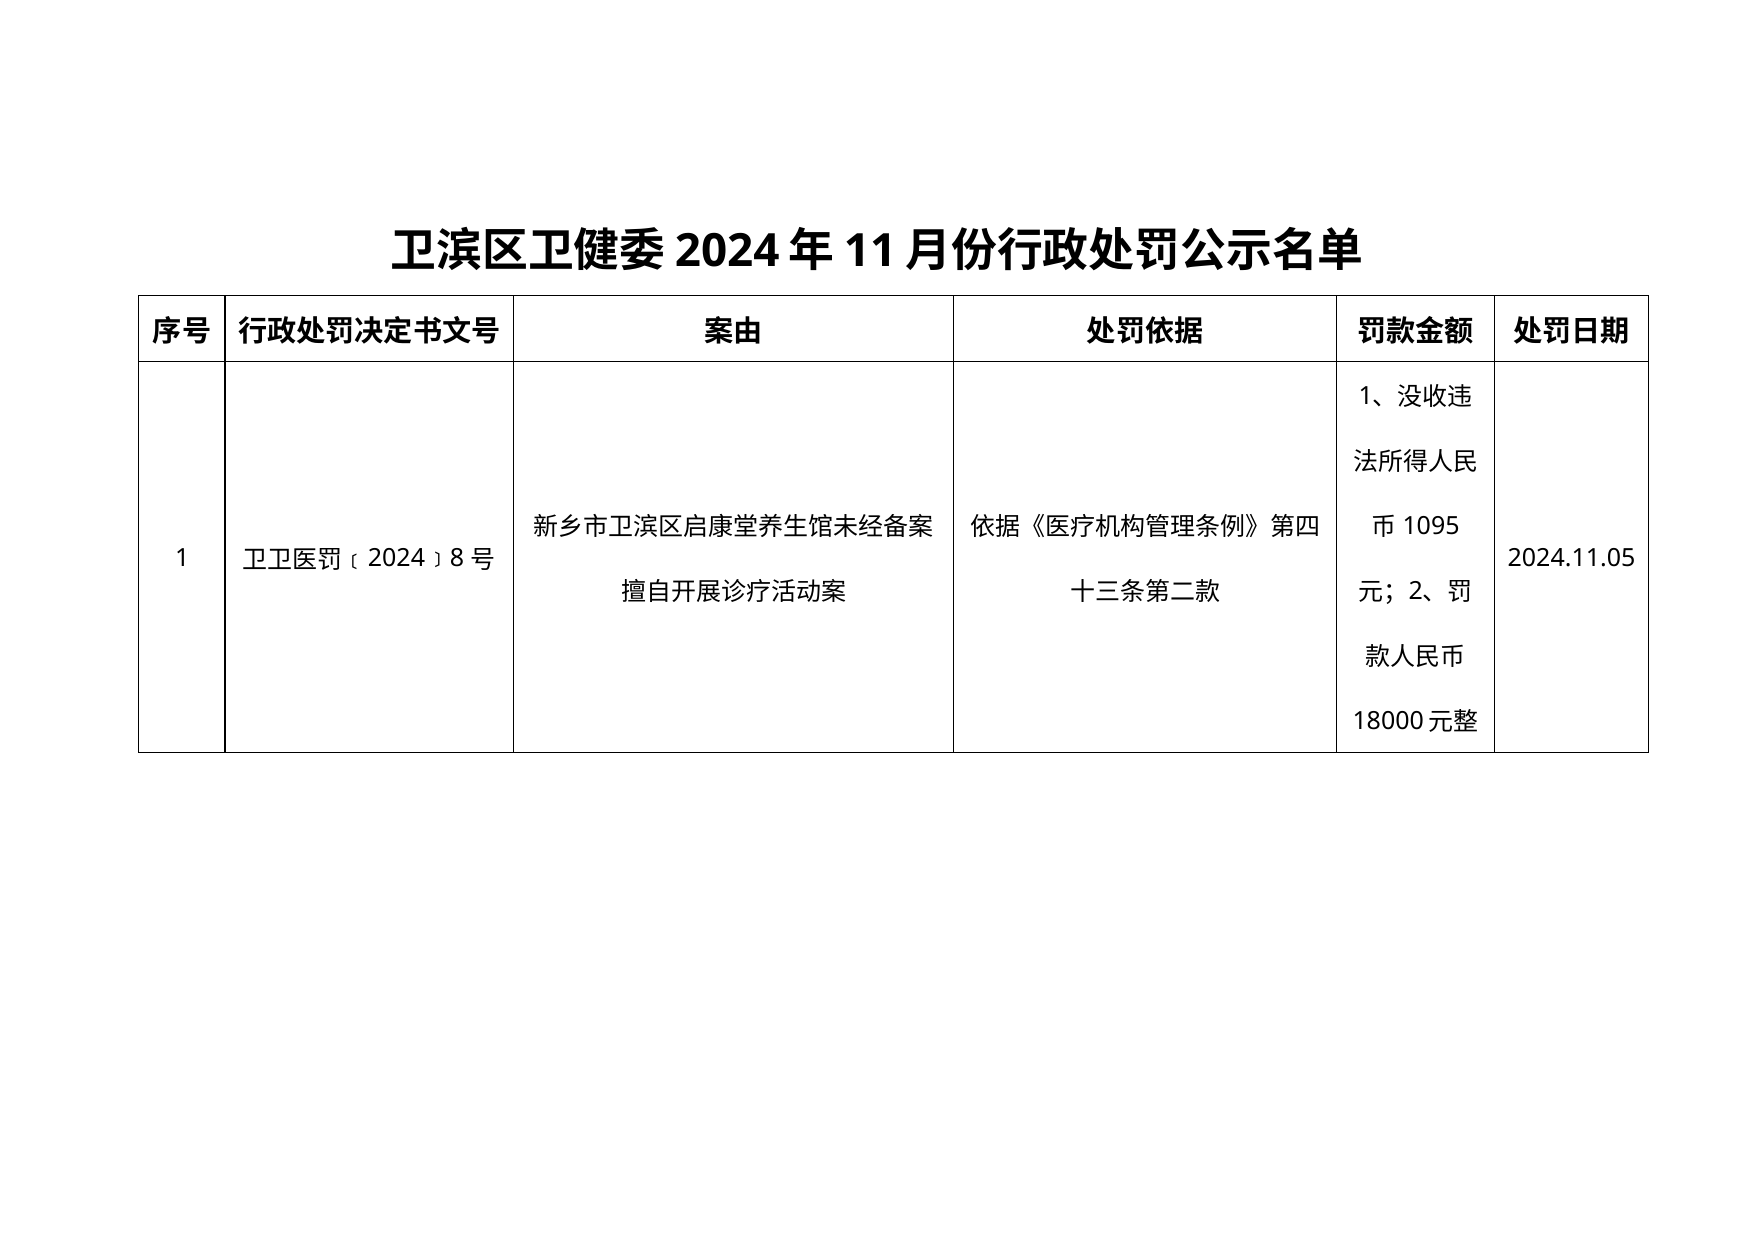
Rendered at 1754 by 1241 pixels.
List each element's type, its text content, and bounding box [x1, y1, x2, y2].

table_cell 1、没收违法所得人民币 1095 元；2、罚款人民币 18000元整 [1337, 362, 1494, 752]
table_cell 1 [139, 362, 224, 752]
table_header 行政处罚决定书文号 [226, 296, 513, 361]
table_header 处罚依据 [954, 296, 1336, 361]
table_cell 依据《医疗机构管理条例》第四十三条第二款 [954, 362, 1336, 752]
table_header 序号 [139, 296, 224, 361]
text 卫滨区卫健委2024年11月份行政处罚公示名单 [150, 198, 1604, 295]
table_header 案由 [514, 296, 953, 361]
table_cell 新乡市卫滨区启康堂养生馆未经备案擅自开展诊疗活动案 [514, 362, 953, 752]
table_cell 卫卫医罚﹝2024﹞8 号 [226, 362, 513, 752]
table_header 罚款金额 [1337, 296, 1494, 361]
table_header 处罚日期 [1495, 296, 1648, 361]
table_cell 2024.11.05 [1495, 362, 1648, 752]
